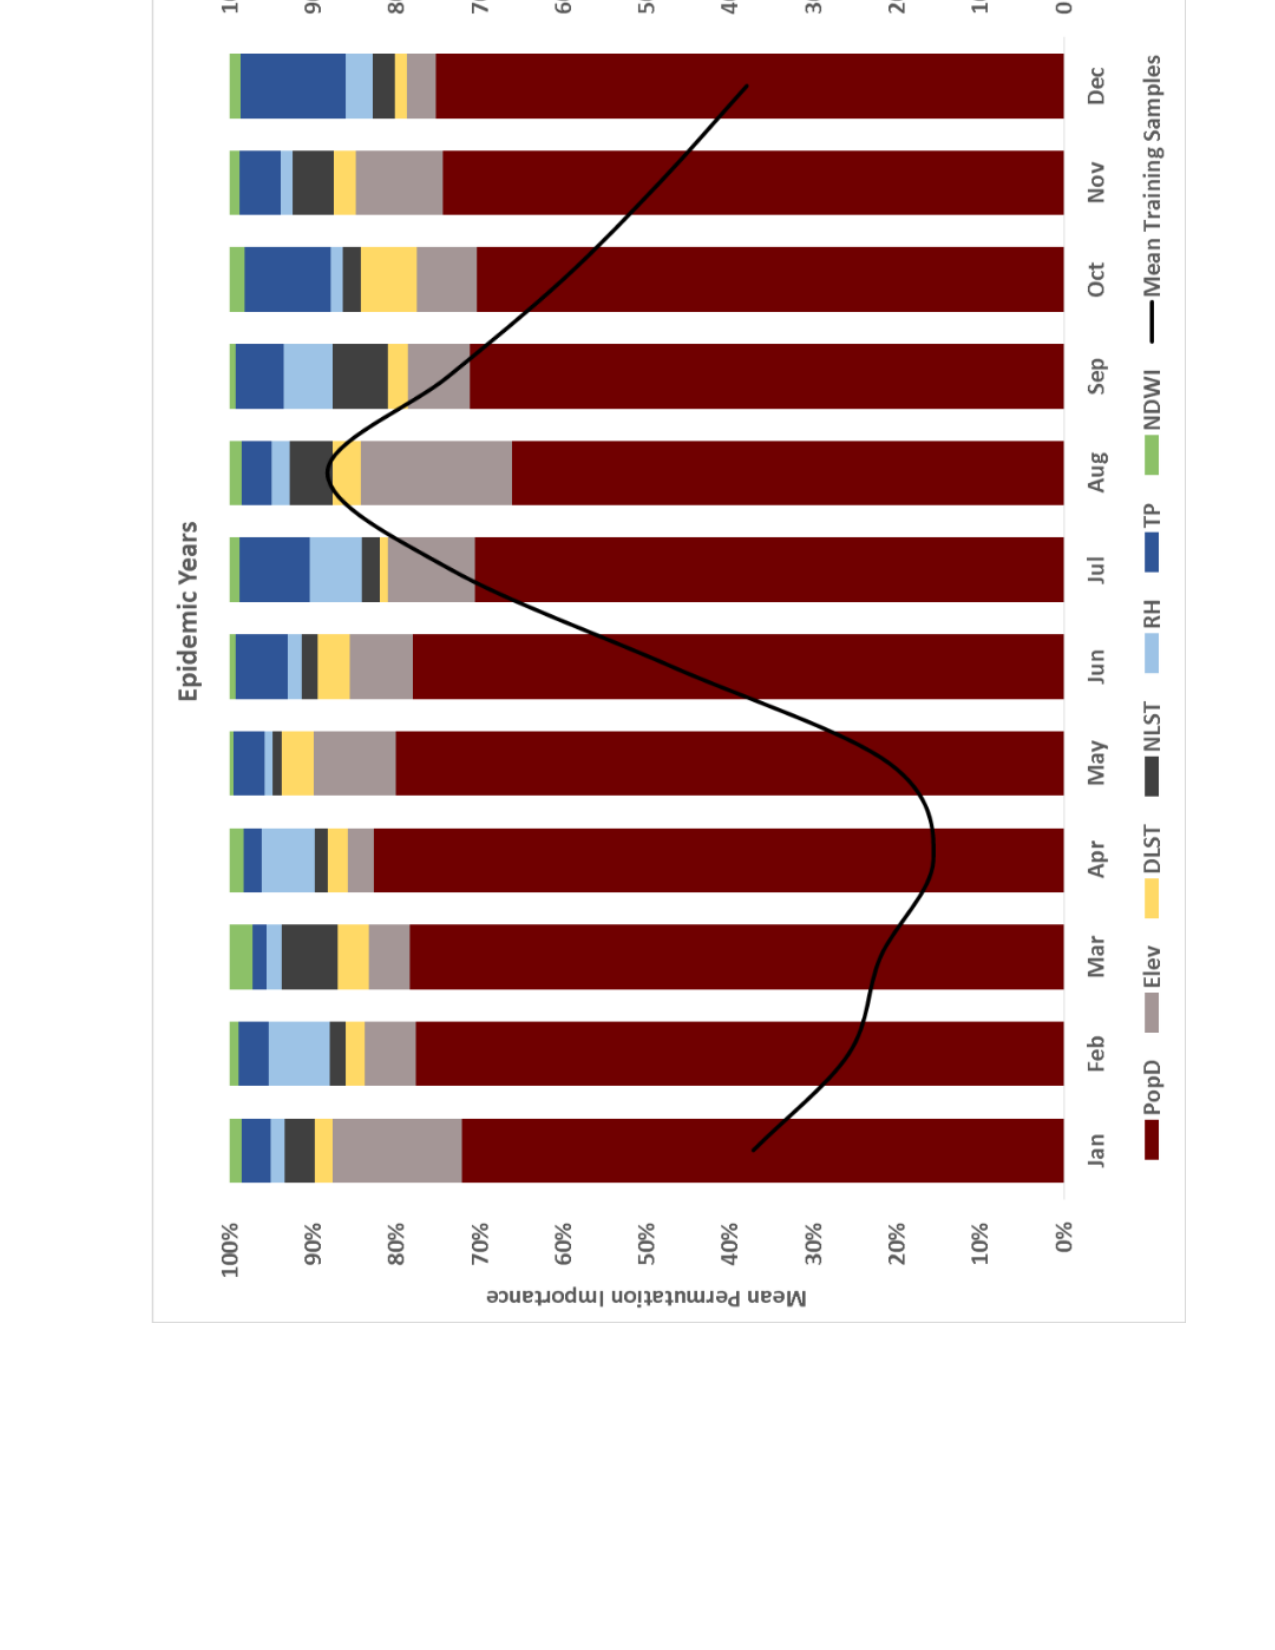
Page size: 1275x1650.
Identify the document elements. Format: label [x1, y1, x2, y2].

picture [153, 0, 1186, 1321]
